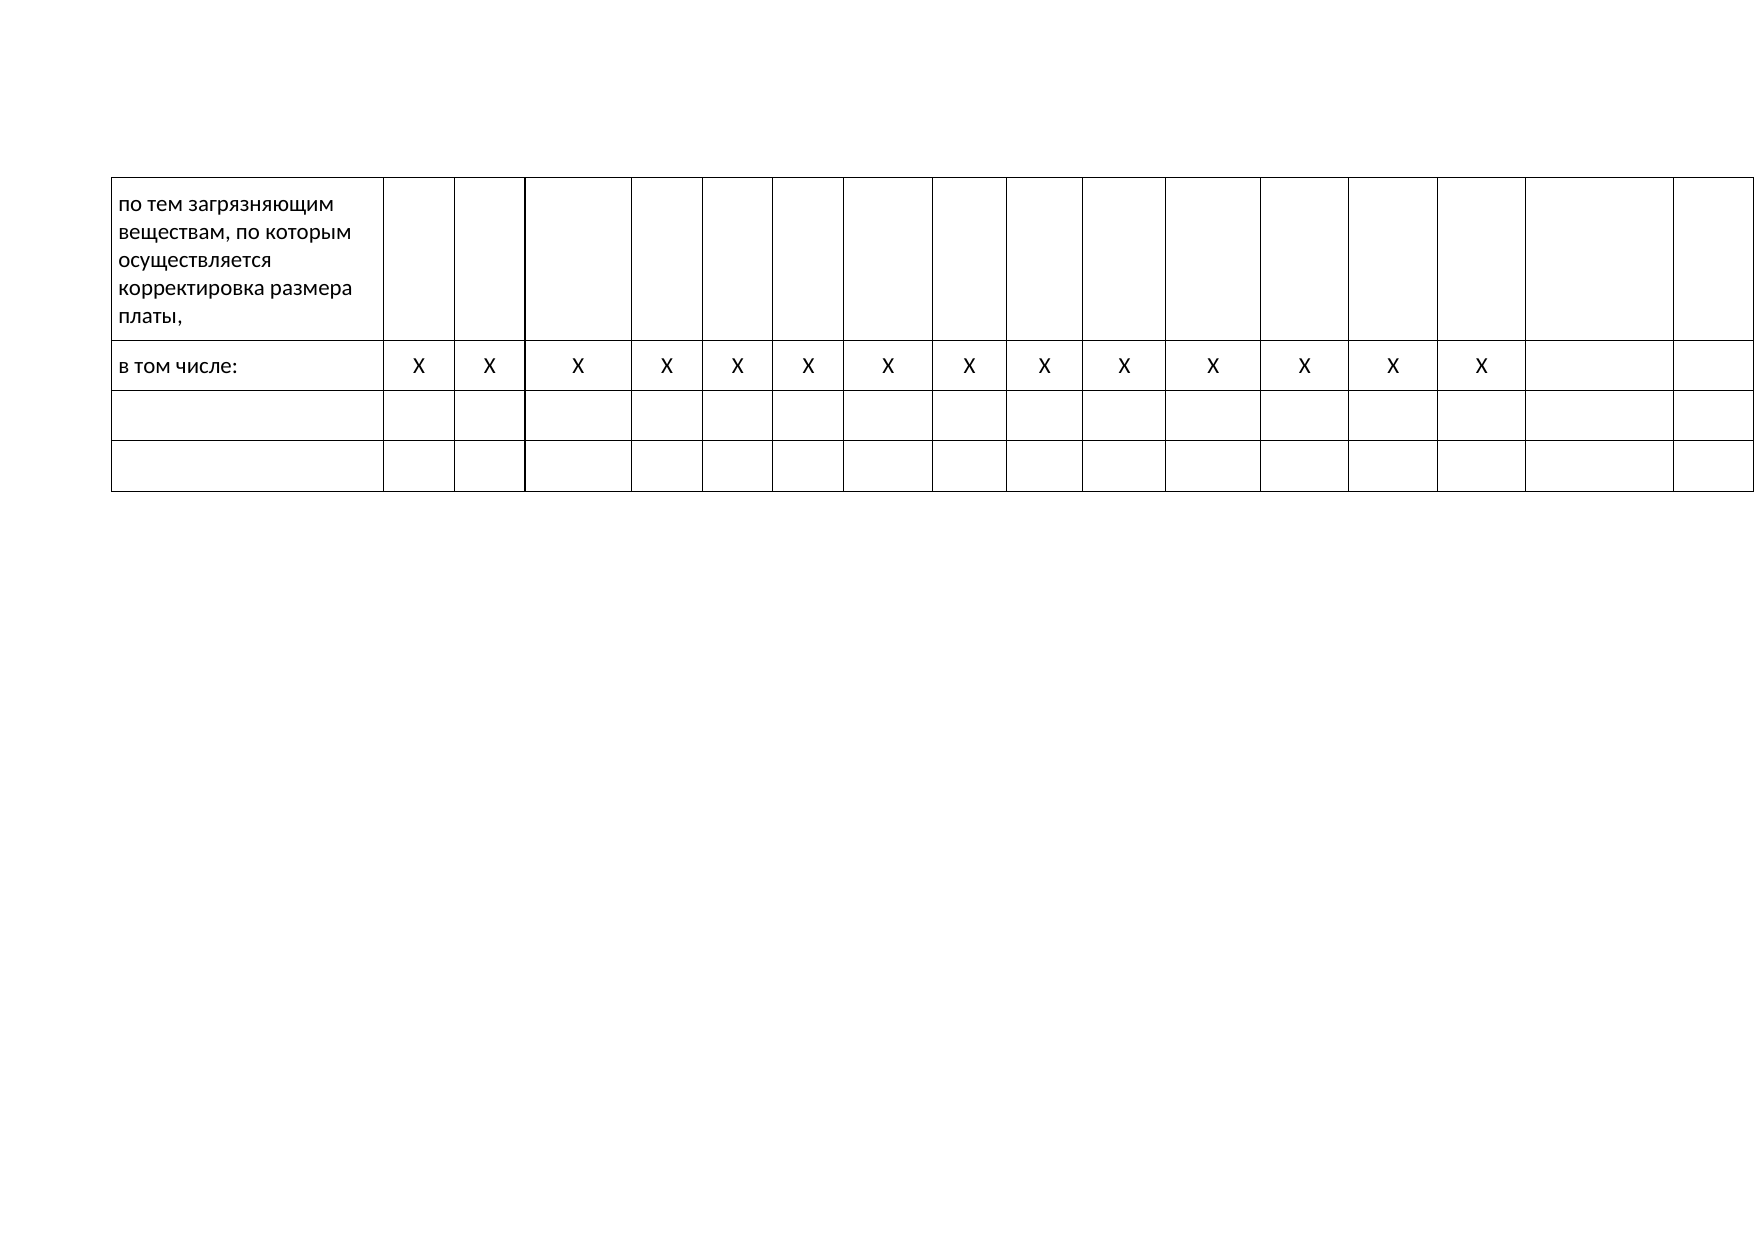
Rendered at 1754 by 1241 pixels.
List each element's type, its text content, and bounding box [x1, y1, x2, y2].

table_cell [1349, 441, 1437, 491]
table_cell X [933, 341, 1006, 390]
table_cell X [773, 178, 843, 339]
table_cell X [1083, 178, 1165, 339]
table_cell X [1007, 341, 1082, 390]
table_cell [1526, 441, 1673, 491]
table_cell [773, 441, 843, 491]
table_cell [1261, 391, 1348, 440]
table_cell [526, 441, 631, 491]
table_cell [844, 391, 932, 440]
table_cell [844, 441, 932, 491]
table_cell X [384, 178, 454, 339]
table_cell X [1007, 178, 1082, 339]
table_cell [1674, 341, 1753, 390]
table_cell X [844, 341, 932, 390]
table_cell [1166, 391, 1260, 440]
table_cell X [1349, 341, 1437, 390]
table_cell [526, 391, 631, 440]
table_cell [112, 178, 383, 339]
table_cell [384, 441, 454, 491]
table_cell X [526, 178, 631, 339]
table_cell [703, 391, 772, 440]
table_cell [1526, 391, 1673, 440]
table_cell X [773, 341, 843, 390]
table_cell [112, 441, 383, 491]
table_cell [455, 391, 524, 440]
table_cell [632, 441, 702, 491]
table_cell X [1261, 341, 1348, 390]
table_cell X [632, 341, 702, 390]
table_cell [1526, 178, 1673, 339]
table_cell [773, 391, 843, 440]
table_cell [1083, 391, 1165, 440]
table_cell X [1349, 178, 1437, 339]
table_cell X [384, 341, 454, 390]
table_cell X [1166, 341, 1260, 390]
table_cell [1261, 441, 1348, 491]
table_cell в том числе: [112, 341, 383, 390]
table_cell [1674, 391, 1753, 440]
table_cell [1007, 391, 1082, 440]
table_cell [1083, 441, 1165, 491]
table_cell X [844, 178, 932, 339]
table_cell [1674, 178, 1753, 339]
table_cell X [1083, 341, 1165, 390]
table_cell [1438, 391, 1525, 440]
table_cell X [632, 178, 702, 339]
table_cell [1438, 441, 1525, 491]
table_cell [112, 391, 383, 440]
table_cell [933, 391, 1006, 440]
table_cell X [703, 178, 772, 339]
table_cell X [1261, 178, 1348, 339]
table_cell [632, 391, 702, 440]
table_cell [1349, 391, 1437, 440]
table_cell X [703, 341, 772, 390]
table_cell [1166, 441, 1260, 491]
table_cell [1674, 441, 1753, 491]
table_cell [384, 391, 454, 440]
table_cell X [526, 341, 631, 390]
table_cell X [455, 341, 524, 390]
table_cell [703, 441, 772, 491]
table_cell X [1166, 178, 1260, 339]
table_cell X [1438, 178, 1525, 339]
table_cell [1526, 341, 1673, 390]
table_cell [933, 441, 1006, 491]
table_cell [1007, 441, 1082, 491]
table_cell X [1438, 341, 1525, 390]
table_cell X [933, 178, 1006, 339]
table_cell X [455, 178, 524, 339]
table_cell [455, 441, 524, 491]
